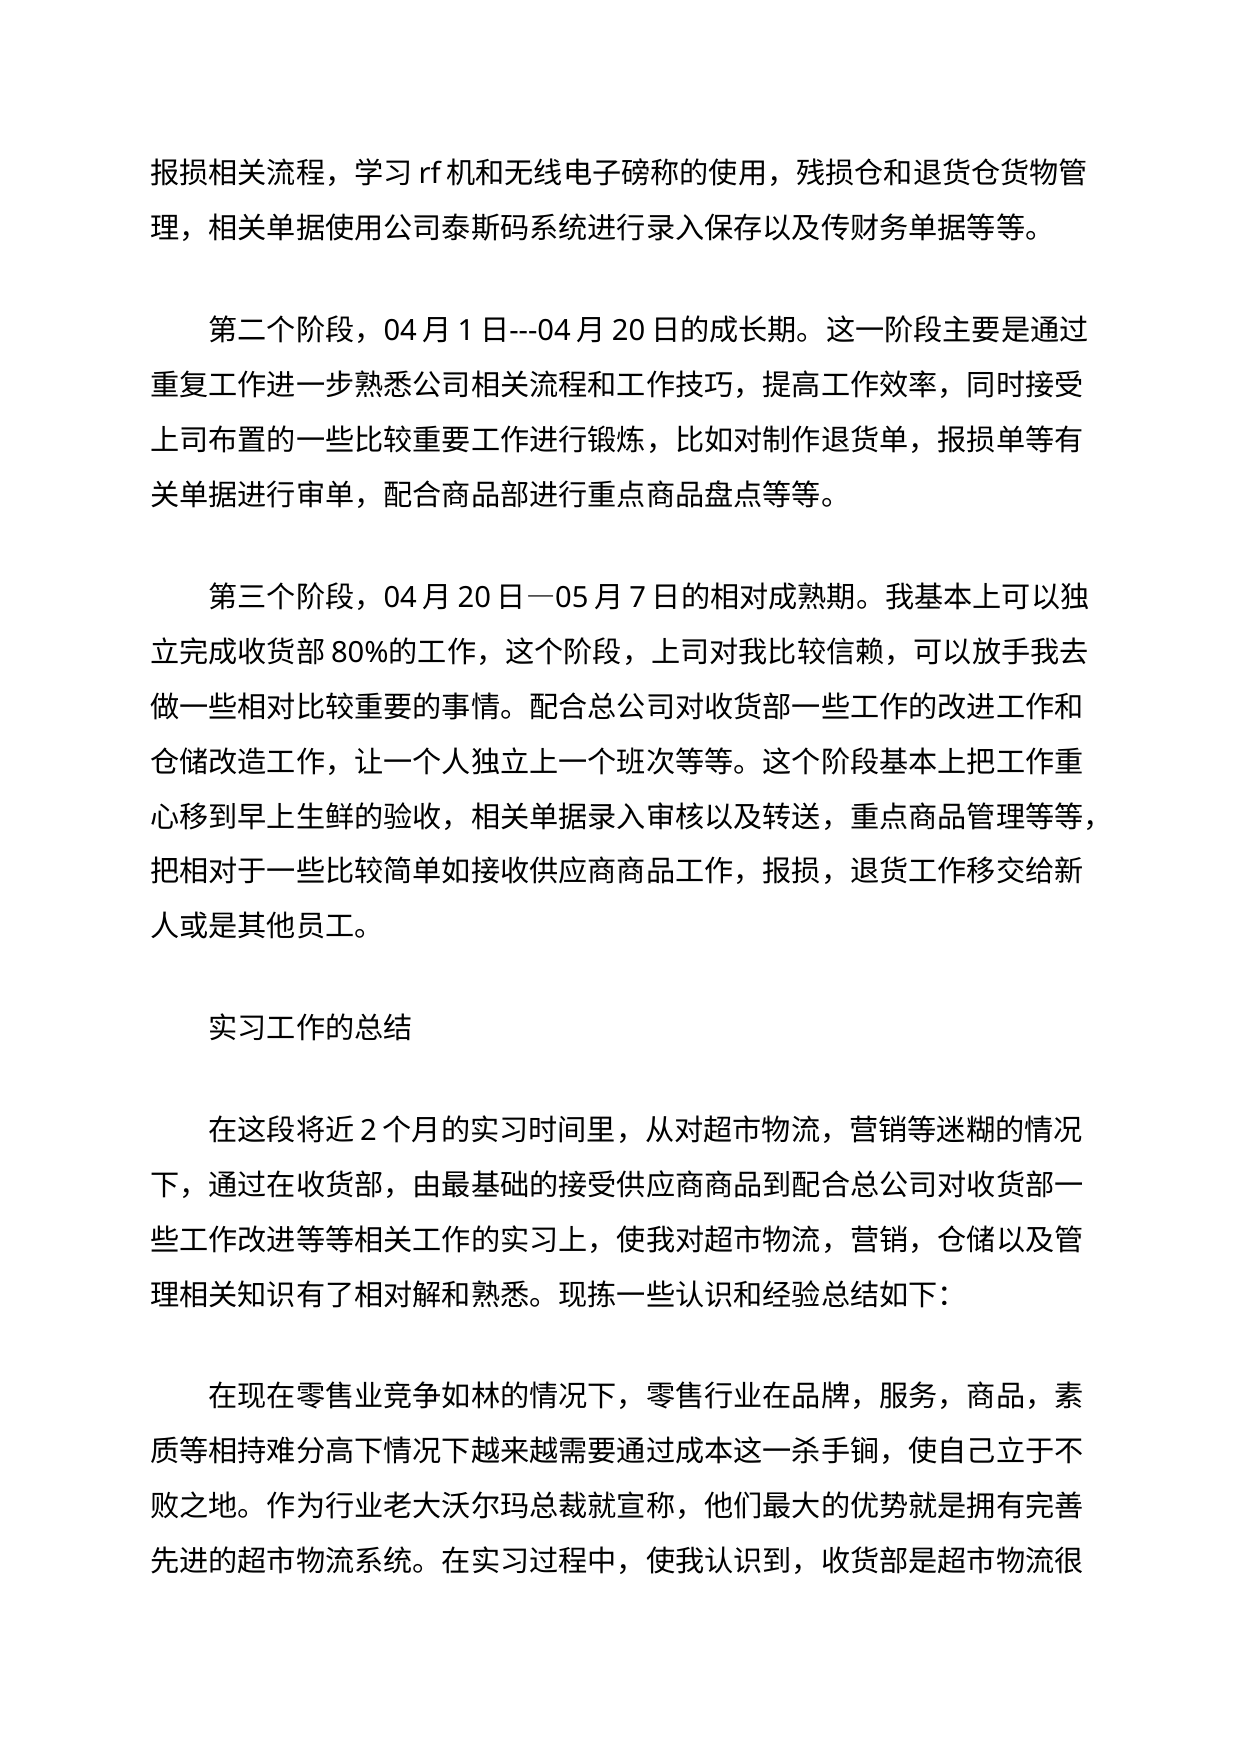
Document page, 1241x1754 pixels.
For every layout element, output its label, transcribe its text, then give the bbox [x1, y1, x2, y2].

text 在这段将近2个月的实习时间里，从对超市物流，营销等迷糊的情况下，通过在收货部，由最基础的接受供应商商品到配合总公司对收货部一些工作改进等等相关工作的实习上，使我对超市物流，营销，仓储以及管理相关知识有了相对解和熟悉。现拣一些认识和经验总结如下： [150, 1106, 1090, 1313]
text 实习工作的总结 [150, 1005, 1090, 1047]
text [150, 150, 1090, 247]
text 第三个阶段，04月20日—05月7日的相对成熟期。我基本上可以独立完成收货部80%的工作，这个阶段，上司对我比较信赖，可以放手我去做一些相对比较重要的事情。配合总公司对收货部一些工作的改进工作和仓储改造工作，让一个人独立上一个班次等等。这个阶段基本上把工作重心移到早上生鲜的验收，相关单据录入审核以及转送，重点商品管理等等，把相对于一些比较简单如接收供应商商品工作，报损，退货工作移交给新人或是其他员工。 [150, 573, 1090, 945]
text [150, 1373, 1090, 1580]
text 第二个阶段，04月1日---04月20日的成长期。这一阶段主要是通过重复工作进一步熟悉公司相关流程和工作技巧，提高工作效率，同时接受上司布置的一些比较重要工作进行锻炼，比如对制作退货单，报损单等有关单据进行审单，配合商品部进行重点商品盘点等等。 [150, 307, 1090, 514]
